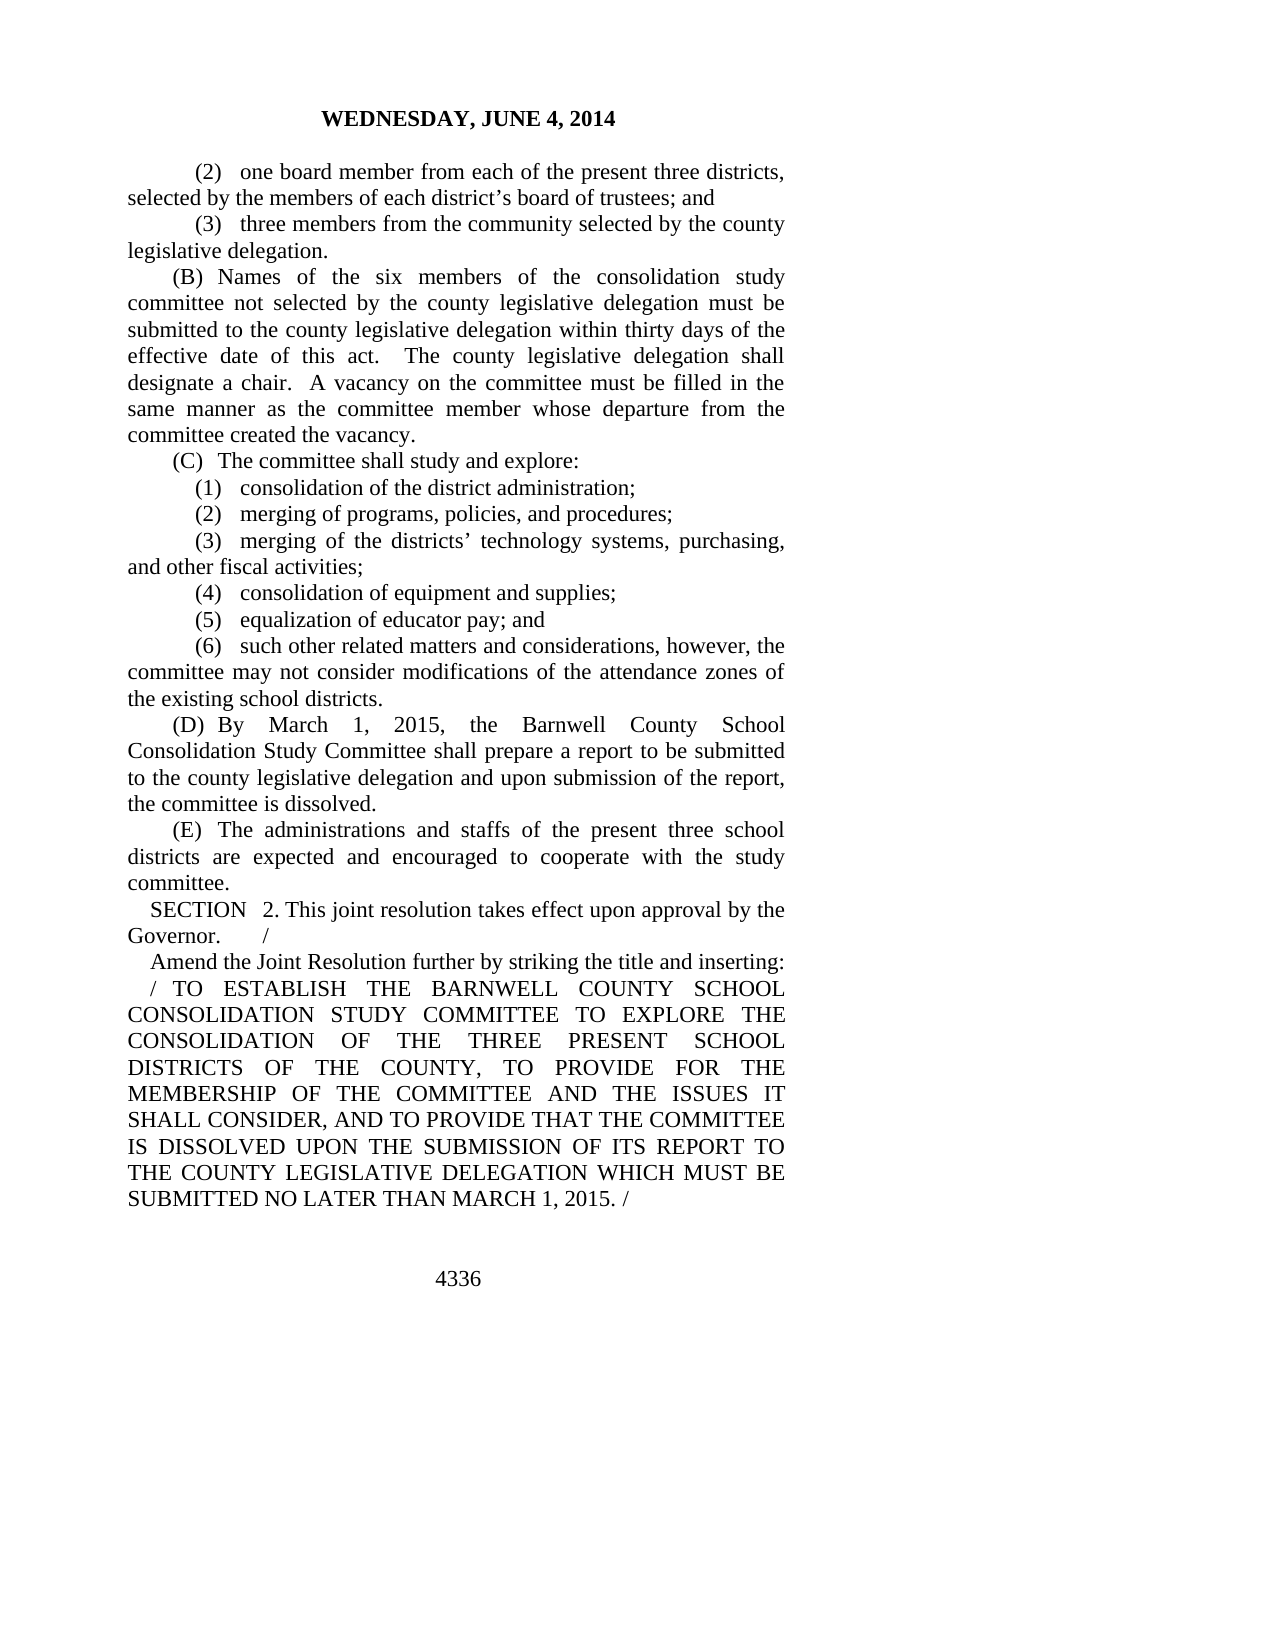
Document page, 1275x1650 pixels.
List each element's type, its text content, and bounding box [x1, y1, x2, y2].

text (5) equalization of educator pay; and [127, 606, 786, 632]
text (1) consolidation of the district administration; [127, 474, 786, 500]
text Amend the Joint Resolution further by striking the title and inserting: [127, 948, 786, 975]
text / TO ESTABLISH THE BARNWELL COUNTY SCHOOL CONSOLIDATION STUDY COMMITTEE TO EXPLORE THE CONSOLIDATION OF THE THREE PRESENT SCHOOL DISTRICTS OF THE COUNTY, TO PROVIDE FOR THE MEMBERSHIP OF THE COMMITTEE AND THE ISSUES IT SHALL CONSIDER, AND TO PROVIDE THAT THE COMMITTEE IS DISSOLVED UPON THE SUBMISSION OF ITS REPORT TO THE COUNTY LEGISLATIVE DELEGATION WHICH MUST BE SUBMITTED NO LATER THAN MARCH 1, 2015. / [127, 975, 786, 1212]
text (C) The committee shall study and explore: [127, 448, 786, 474]
text (2) merging of programs, policies, and procedures; [127, 500, 786, 527]
text (6) such other related matters and considerations, however, the committee may not consider modifications of the attendance zones of the existing school districts. [127, 632, 786, 711]
text (D) By March 1, 2015, the Barnwell County School Consolidation Study Committee shall prepare a report to be submitted to the county legislative delegation and upon submission of the report, the committee is dissolved. [127, 711, 786, 817]
text (4) consolidation of equipment and supplies; [127, 579, 786, 606]
text SECTION 2. This joint resolution takes effect upon approval by the Governor. / [127, 896, 786, 948]
text (3) merging of the districts’ technology systems, purchasing, and other fiscal activities; [127, 527, 786, 579]
text (3) three members from the community selected by the county legislative delegation. [127, 210, 786, 263]
text (E) The administrations and staffs of the present three school districts are expected and encouraged to cooperate with the study committee. [127, 817, 786, 896]
text (B) Names of the six members of the consolidation study committee not selected by the county legislative delegation must be submitted to the county legislative delegation within thirty days of the effective date of this act. The county legislative delegation shall designate a chair. A vacancy on the committee must be filled in the same manner as the committee member whose departure from the committee created the vacancy. [127, 263, 786, 448]
text (2) one board member from each of the present three districts, selected by the members of each district’s board of trustees; and [127, 158, 786, 210]
